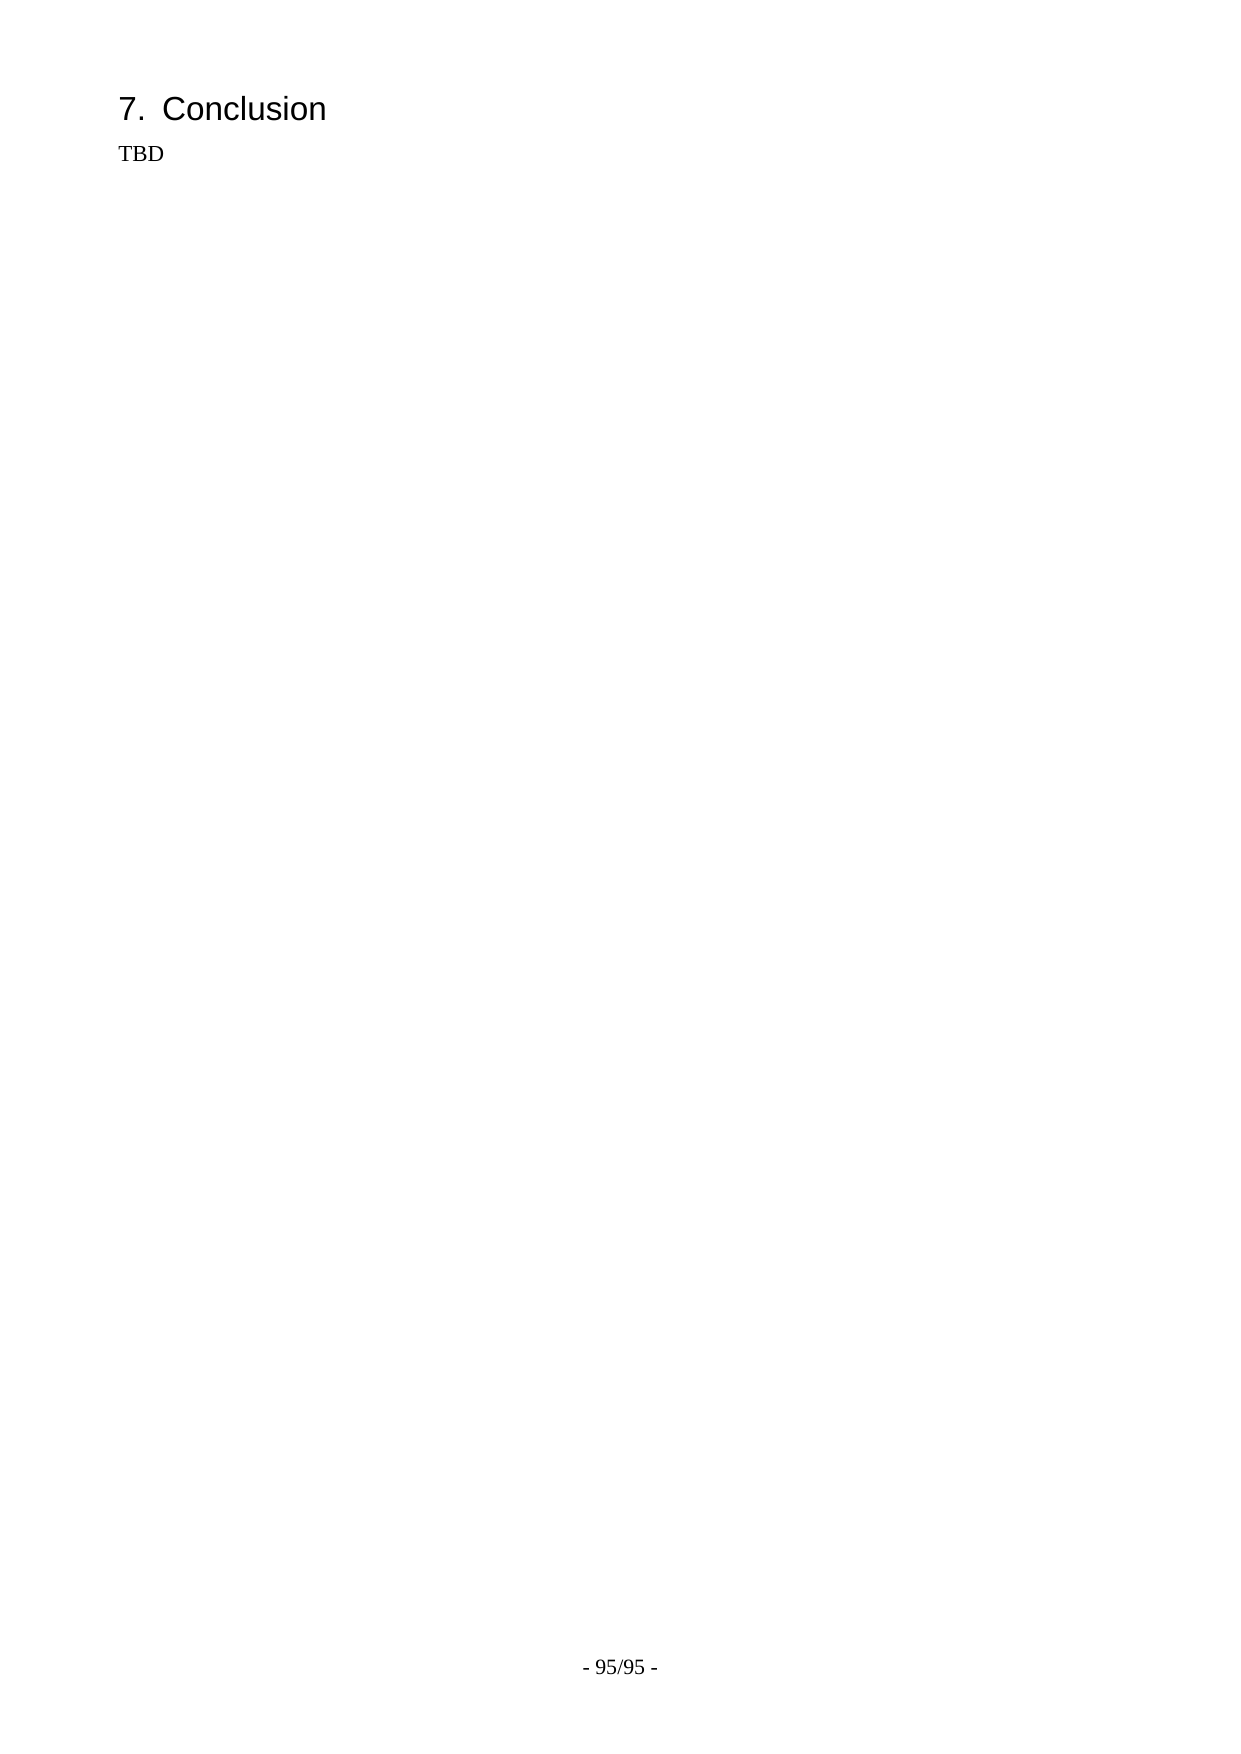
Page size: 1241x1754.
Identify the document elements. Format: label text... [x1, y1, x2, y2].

list Conclusion [118, 89, 1122, 127]
text TBD [118, 139, 1122, 166]
